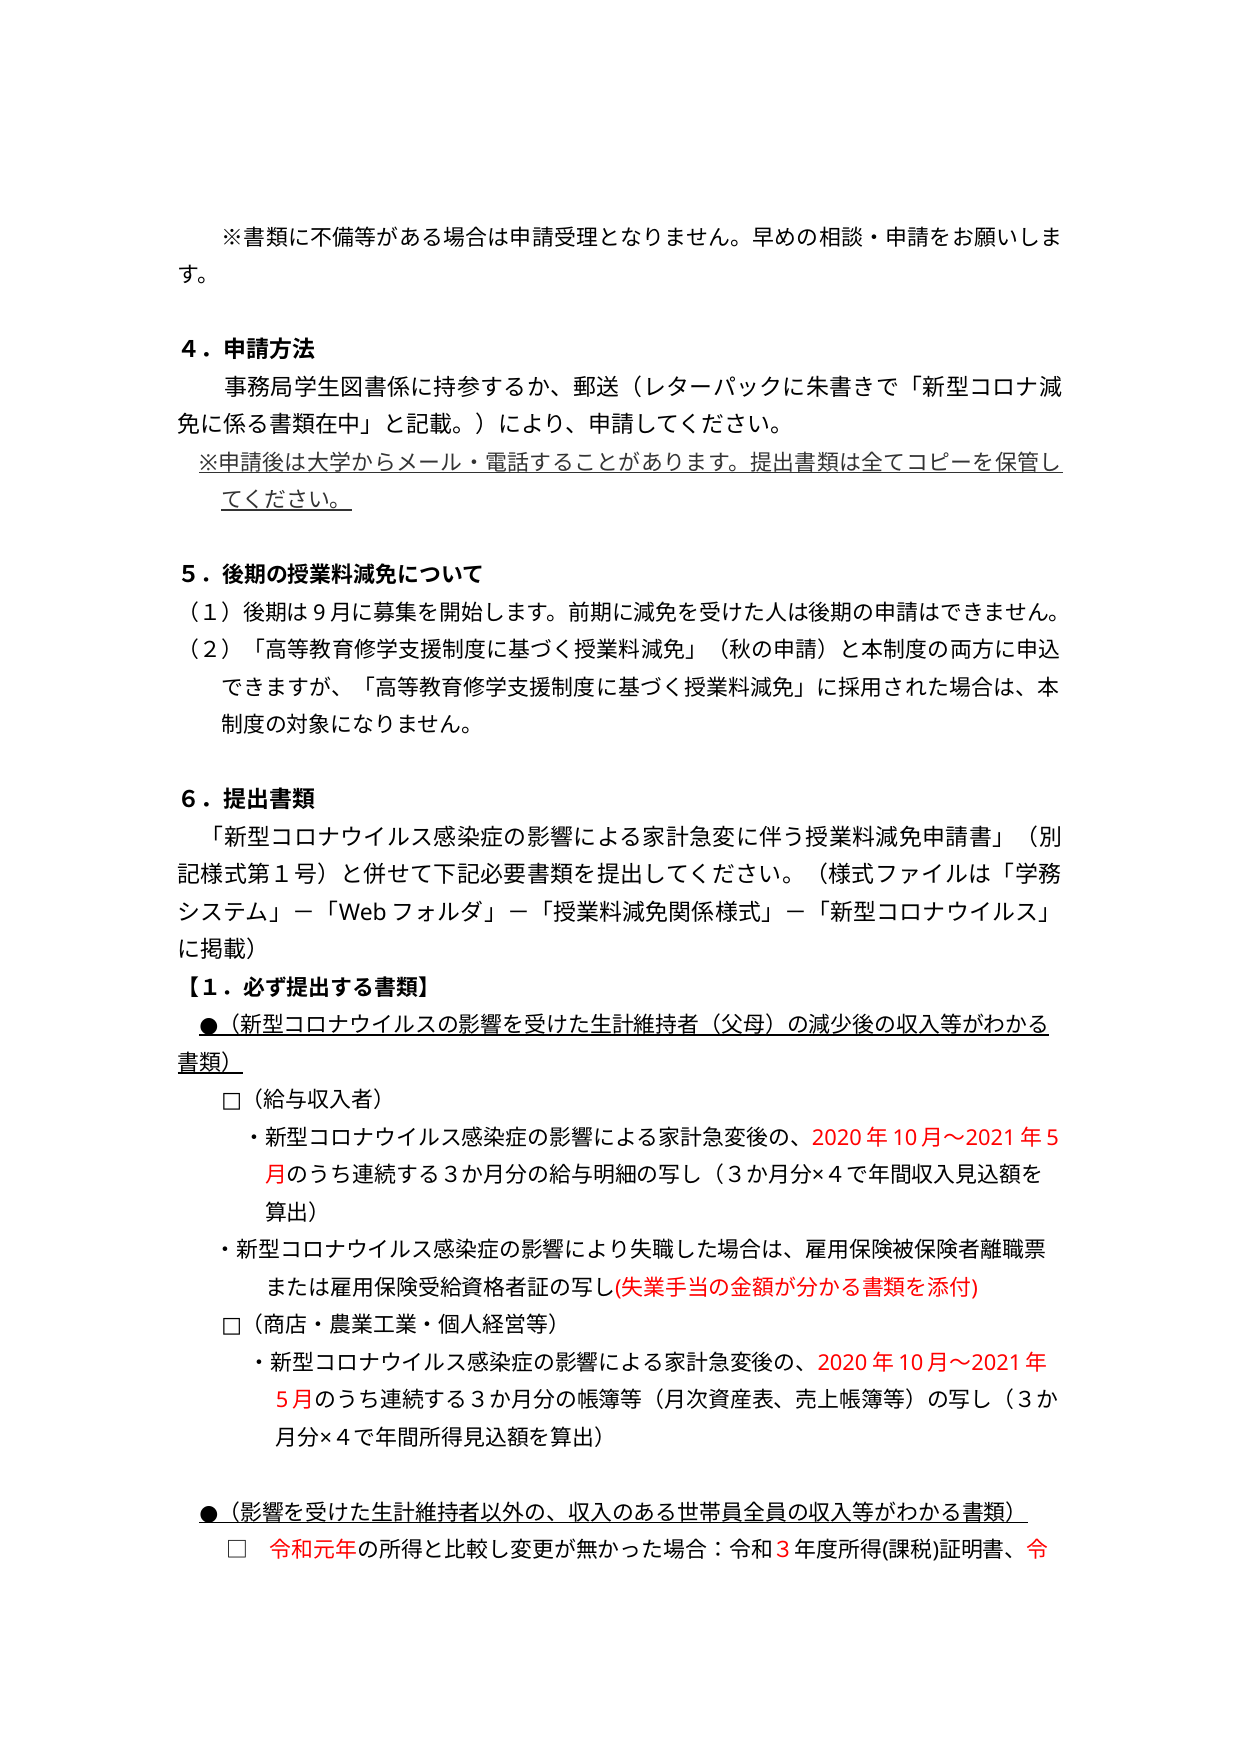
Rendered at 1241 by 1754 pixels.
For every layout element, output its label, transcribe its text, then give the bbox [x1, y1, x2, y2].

text ・新型コロナウイルス感染症の影響により失職した場合は、雇用保険被保険者離職票または雇用保険受給資格者証の写し(失業手当の金額が分かる書類を添付) [177, 1229, 1063, 1304]
text □（給与収入者） [177, 1079, 1063, 1117]
text ※書類に不備等がある場合は申請受理となりません。早めの相談・申請をお願いします。 [177, 217, 1063, 292]
text ４．申請方法 [177, 329, 1063, 367]
text （１）後期は9月に募集を開始します。前期に減免を受けた人は後期の申請はできません。 [177, 592, 1063, 629]
text 事務局学生図書係に持参するか、郵送（レターパックに朱書きで「新型コロナ減免に係る書類在中」と記載。）により、申請してください。 [177, 367, 1063, 442]
text ５．後期の授業料減免について [177, 554, 1063, 592]
text ●（新型コロナウイルスの影響を受けた生計維持者（父母）の減少後の収入等がわかる書類） [177, 1004, 1063, 1079]
text ※申請後は大学からメール・電話することがあります。提出書類は全てコピーを保管してください。 [199, 442, 1063, 472]
text 「新型コロナウイルス感染症の影響による家計急変に伴う授業料減免申請書」（別記様式第１号）と併せて下記必要書類を提出してください。（様式ファイルは「学務システム」－「Webフォルダ」－「授業料減免関係様式」－「新型コロナウイルス」に掲載） [177, 817, 1063, 967]
text ・新型コロナウイルス感染症の影響による家計急変後の、2020年10月～2021年5月のうち連続する３か月分の帳簿等（月次資産表、売上帳簿等）の写し（３か月分×４で年間所得見込額を算出） [177, 1342, 1063, 1454]
text ・新型コロナウイルス感染症の影響による家計急変後の、2020年10月～2021年5月のうち連続する３か月分の給与明細の写し（３か月分×４で年間収入見込額を算出） [177, 1117, 1063, 1229]
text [177, 1529, 1063, 1567]
text ６．提出書類 [177, 779, 1063, 817]
text 【１．必ず提出する書類】 [177, 967, 1063, 1004]
text ●（影響を受けた生計維持者以外の、収入のある世帯員全員の収入等がわかる書類） [177, 1492, 1063, 1529]
text ※申請後は大学からメール・電話することがあります。提出書類は全てコピーを保管してください。 [199, 473, 1063, 517]
text □（商店・農業工業・個人経営等） [177, 1304, 1063, 1342]
text （２）「高等教育修学支援制度に基づく授業料減免」（秋の申請）と本制度の両方に申込できますが、「高等教育修学支援制度に基づく授業料減免」に採用された場合は、本制度の対象になりません。 [177, 629, 1063, 742]
